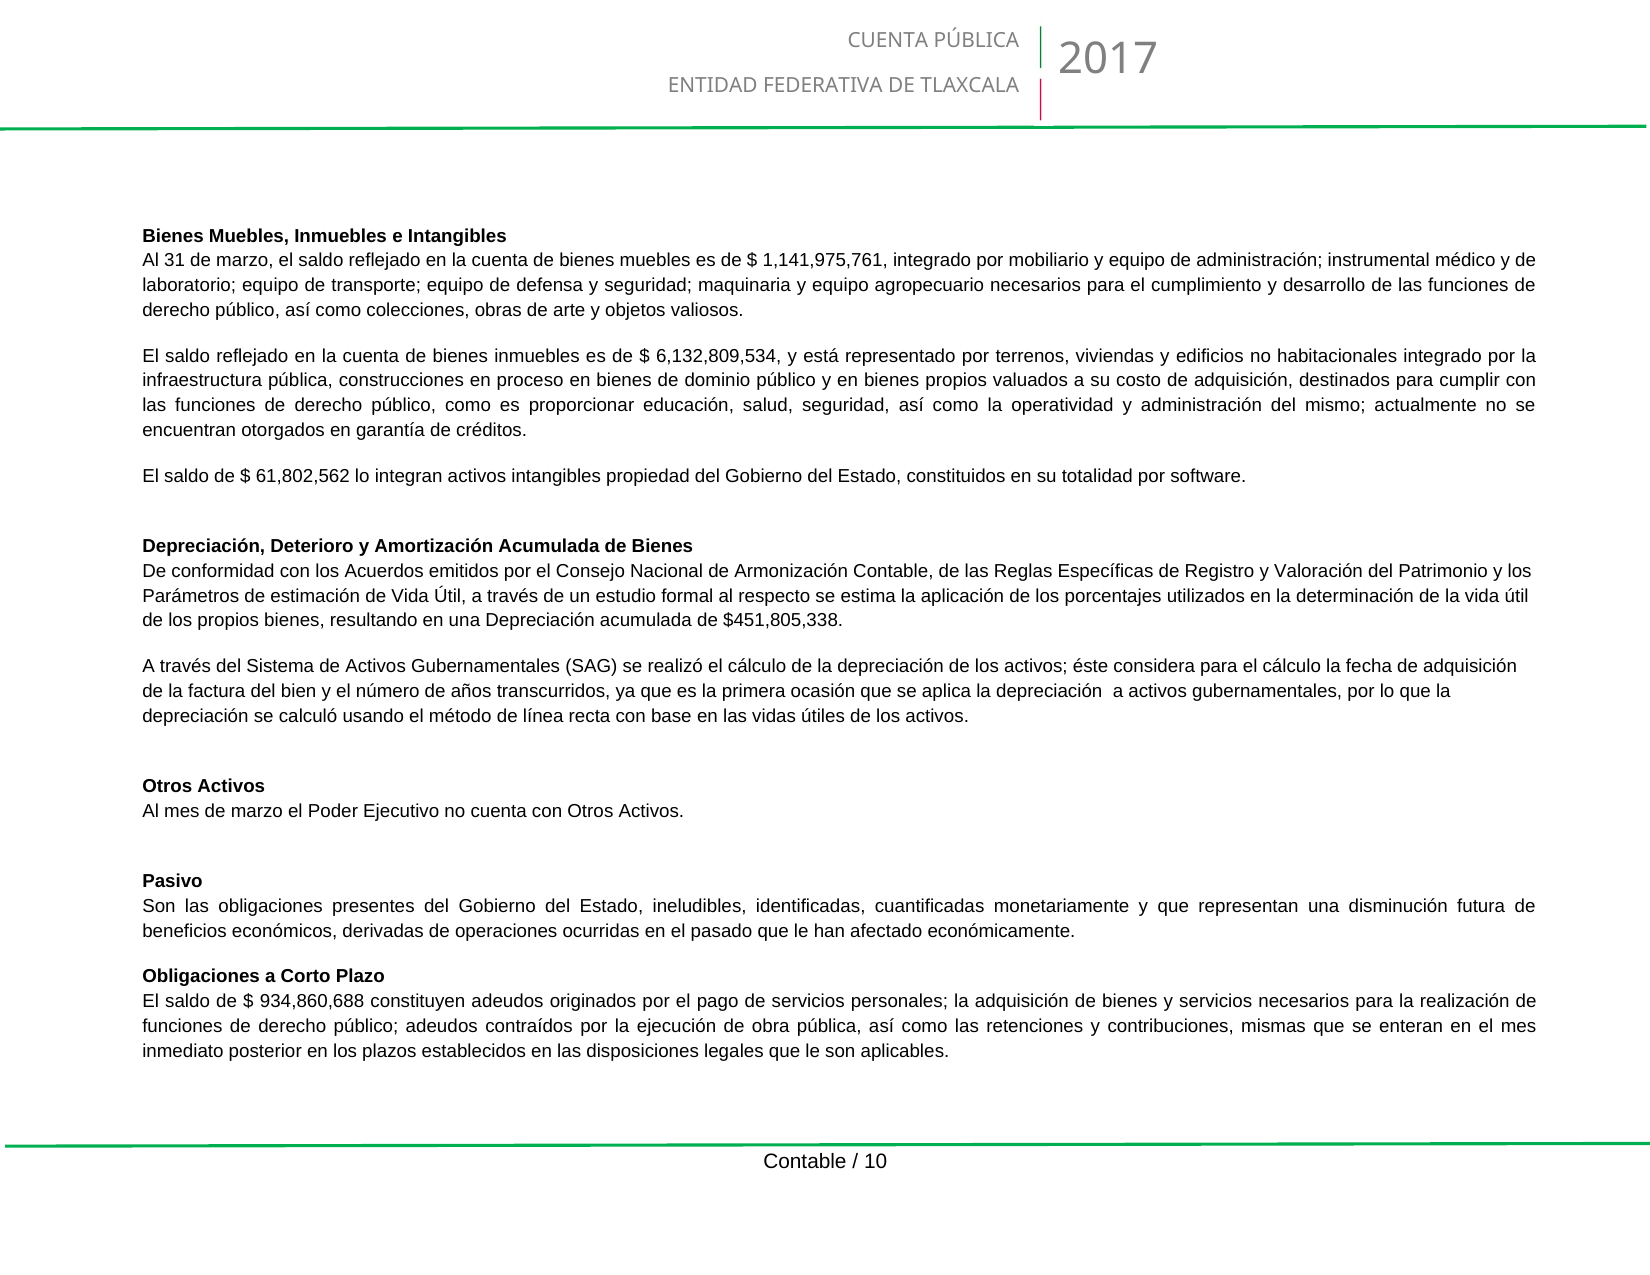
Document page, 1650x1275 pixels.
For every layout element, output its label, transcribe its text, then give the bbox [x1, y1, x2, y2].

text Son las obligaciones presentes del Gobierno del Estado, ineludibles, identificadas, cuantificadas monetariamente y que representan una disminución futura de beneficios económicos, derivadas de operaciones ocurridas en el pasado que le han afectado económicamente. [142, 895, 1537, 941]
text El saldo reflejado en la cuenta de bienes inmuebles es de $ 6,132,809,534, y está representado por terrenos, viviendas y edificios no habitacionales integrado por la infraestructura pública, construcciones en proceso en bienes de dominio público y en bienes propios valuados a su costo de adquisición, destinados para cumplir con las funciones de derecho público, como es proporcionar educación, salud, seguridad, así como la operatividad y administración del mismo; actualmente no se encuentran otorgados en garantía de créditos. [142, 344, 1537, 440]
text Obligaciones a Corto Plazo [142, 965, 1537, 987]
text Bienes Muebles, Inmuebles e Intangibles [142, 224, 1537, 246]
text Depreciación, Deterioro y Amortización Acumulada de Bienes [142, 535, 1537, 556]
text Al 31 de marzo, el saldo reflejado en la cuenta de bienes muebles es de $ 1,141,975,761, integrado por mobiliario y equipo de administración; instrumental médico y de laboratorio; equipo de transporte; equipo de defensa y seguridad; maquinaria y equipo agropecuario necesarios para el cumplimiento y desarrollo de las funciones de derecho público, así como colecciones, obras de arte y objetos valiosos. [142, 249, 1537, 320]
text De conformidad con los Acuerdos emitidos por el Consejo Nacional de Armonización Contable, de las Reglas Específicas de Registro y Valoración del Patrimonio y los Parámetros de estimación de Vida Útil, a través de un estudio formal al respecto se estima la aplicación de los porcentajes utilizados en la determinación de la vida útil de los propios bienes, resultando en una Depreciación acumulada de $451,805,338. [142, 559, 1537, 631]
text El saldo de $ 61,802,562 lo integran activos intangibles propiedad del Gobierno del Estado, constituidos en su totalidad por software. [142, 464, 1537, 486]
text El saldo de $ 934,860,688 constituyen adeudos originados por el pago de servicios personales; la adquisición de bienes y servicios necesarios para la realización de funciones de derecho público; adeudos contraídos por la ejecución de obra pública, así como las retenciones y contribuciones, mismas que se enteran en el mes inmediato posterior en los plazos establecidos en las disposiciones legales que le son aplicables. [142, 990, 1537, 1061]
text Otros Activos [142, 775, 1537, 796]
text Al mes de marzo el Poder Ejecutivo no cuenta con Otros Activos. [142, 799, 1537, 821]
text A través del Sistema de Activos Gubernamentales (SAG) se realizó el cálculo de la depreciación de los activos; éste considera para el cálculo la fecha de adquisición de la factura del bien y el número de años transcurridos, ya que es la primera ocasión que se aplica la depreciación a activos gubernamentales, por lo que la depreciación se calculó usando el método de línea recta con base en las vidas útiles de los activos. [142, 655, 1537, 726]
text Pasivo [142, 870, 1537, 892]
picture [1034, 13, 1054, 126]
